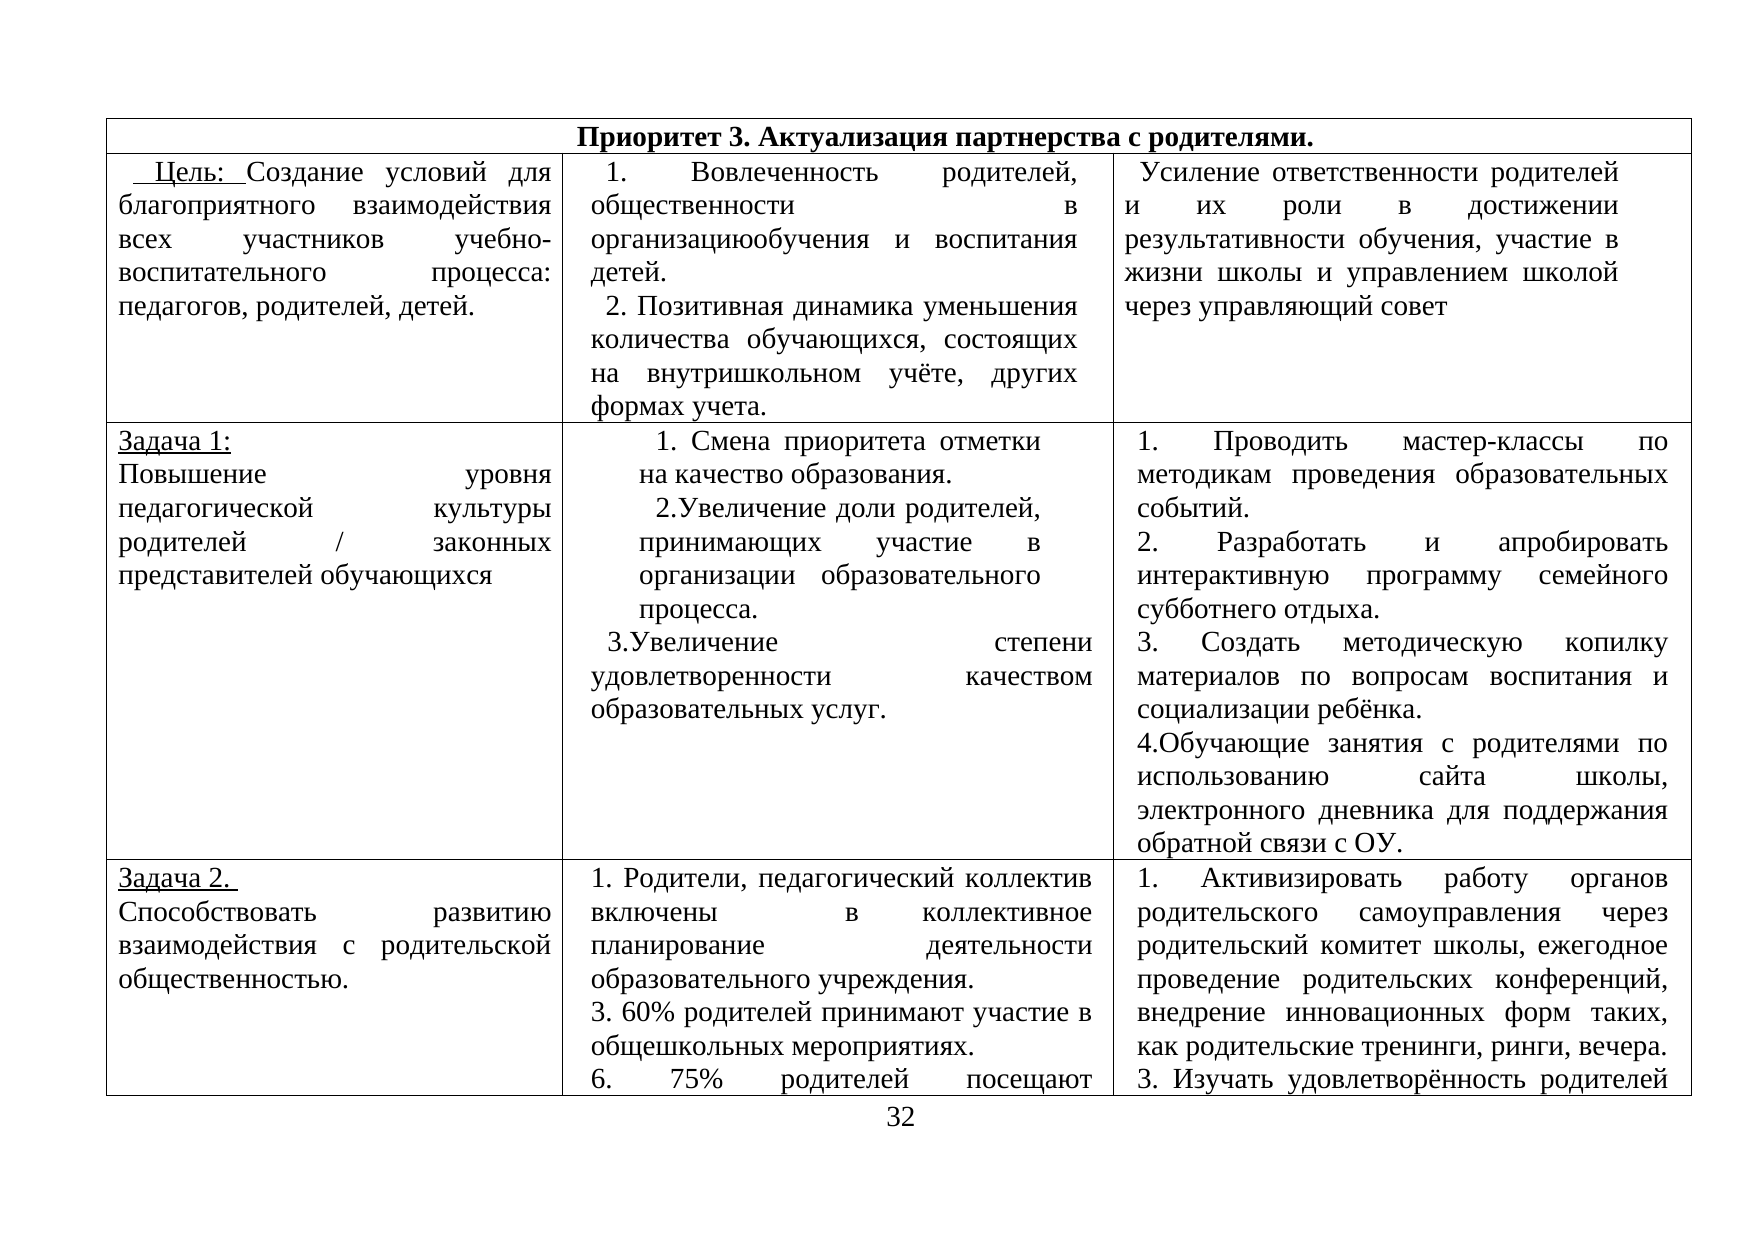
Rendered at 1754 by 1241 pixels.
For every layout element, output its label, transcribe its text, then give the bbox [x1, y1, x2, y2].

table_cell Цель: Создание условий для благоприятного взаимодействия всех участников учебно-воспитательного процесса: педагогов, родителей, детей. [107, 154, 562, 422]
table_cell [107, 860, 562, 1095]
table_cell Приоритет 3. Актуализация партнерства с родителями. [107, 119, 1691, 153]
table_cell Задача 1: Повышение уровня педагогической культуры родителей / законных представителей обучающихся [107, 423, 562, 859]
table_cell 1. Проводить мастер-классы по методикам проведения образовательных событий. 2. Разработать и апробировать интерактивную программу семейного субботнего отдыха. 3. Создать методическую копилку материалов по вопросам воспитания и социализации ребёнка. 4.Обучающие занятия с родителями по использованию сайта школы, электронного дневника для поддержания обратной связи с ОУ. [1114, 423, 1691, 859]
table_cell 1. Смена приоритета отметки на качество образования. 2.Увеличение доли родителей, принимающих участие в организации образовательного процесса. 3.Увеличение степени удовлетворенности качеством образовательных услуг. [563, 423, 1113, 859]
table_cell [563, 860, 1113, 1095]
table_cell 1. Вовлеченность родителей, общественности в организациюобучения и воспитания детей. 2. Позитивная динамика уменьшения количества обучающихся, состоящих на внутришкольном учёте, других формах учета. [563, 154, 1113, 422]
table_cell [1114, 860, 1691, 1095]
table_cell Усиление ответственности родителей и их роли в достижении результативности обучения, участие в жизни школы и управлением школой через управляющий совет [1114, 154, 1691, 422]
